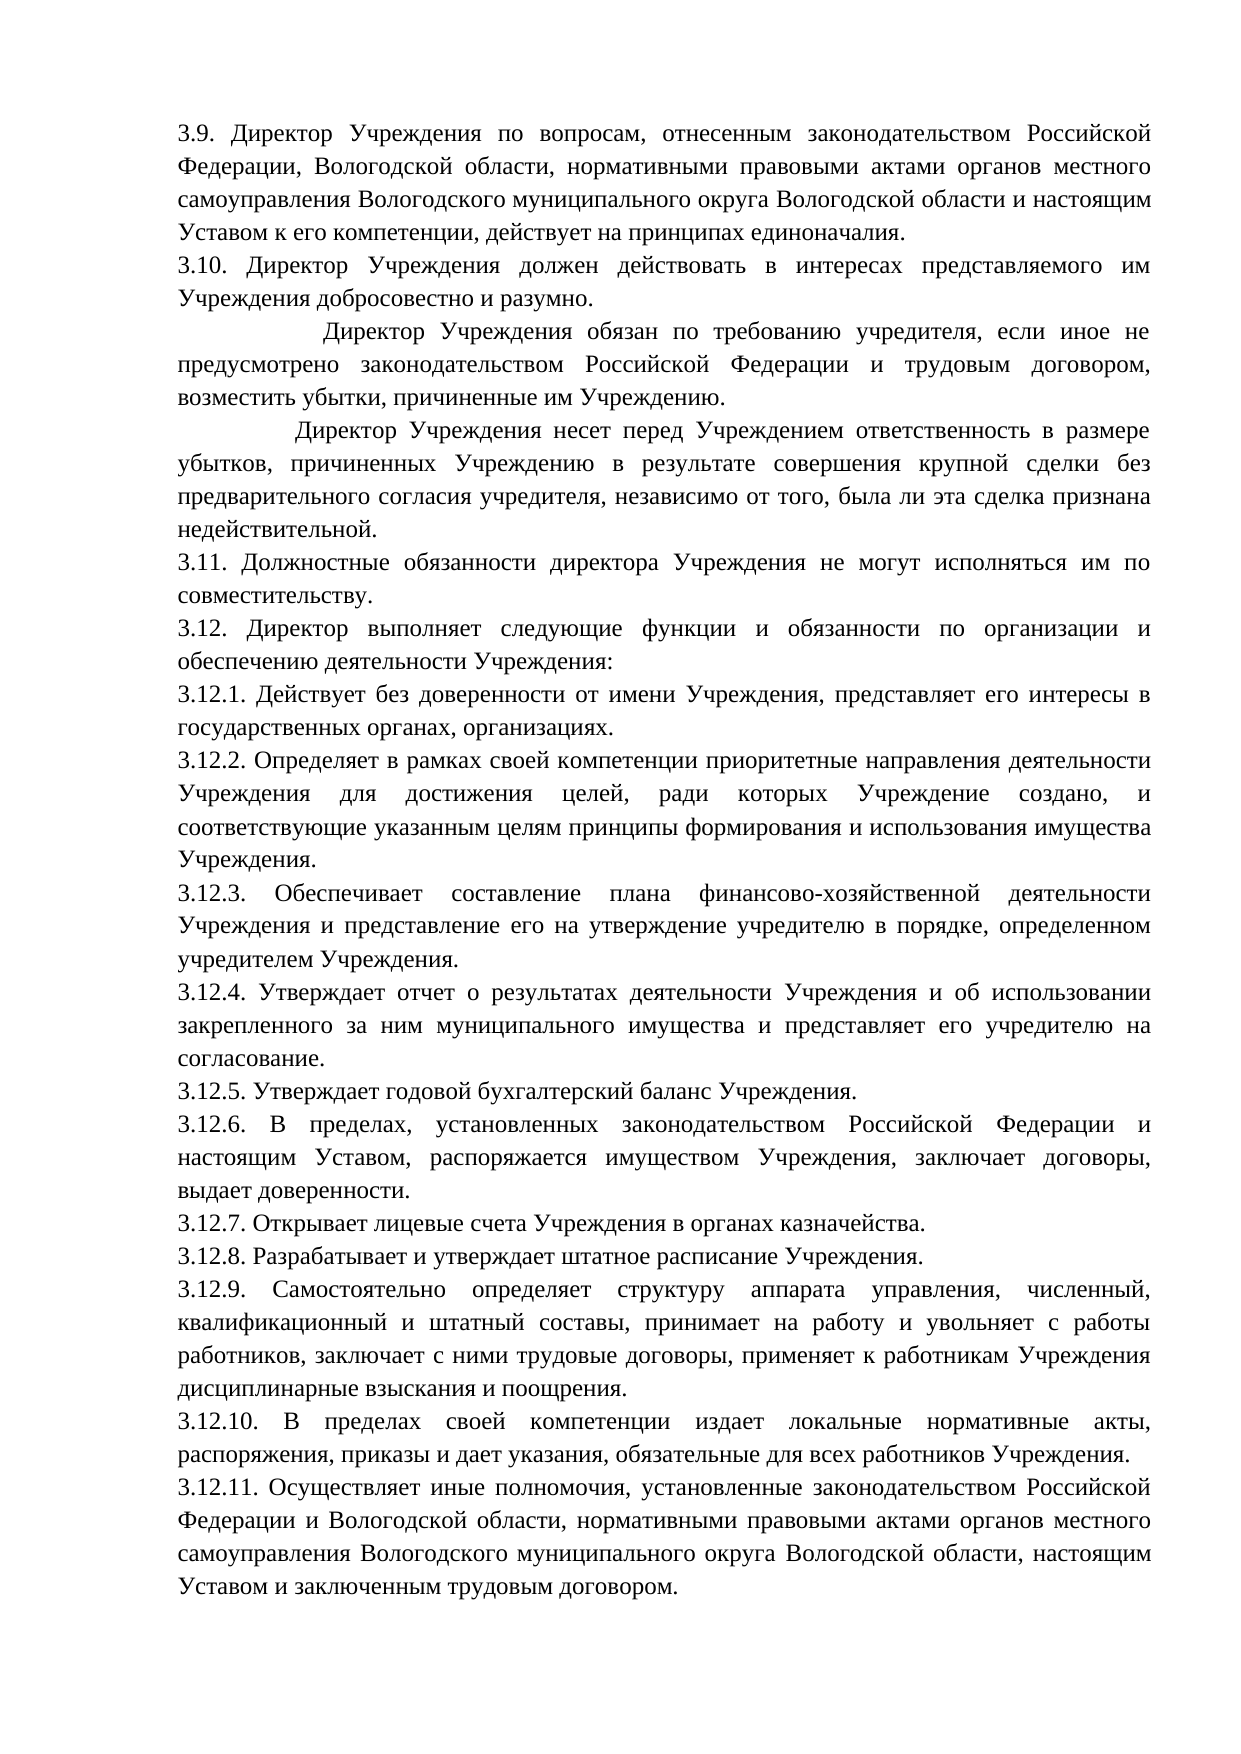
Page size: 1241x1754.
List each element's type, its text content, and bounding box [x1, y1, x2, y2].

text 3.12.8. Разрабатывает и утверждает штатное расписание Учреждения. [177, 1241, 1152, 1269]
text Директор Учреждения обязан по требованию учредителя, если иное не предусмотрено законодательством Российской Федерации и трудовым договором, возместить убытки, причиненные им Учреждению. [177, 316, 1152, 411]
text 3.12.11. Осуществляет иные полномочия, установленные законодательством Российской Федерации и Вологодской области, нормативными правовыми актами органов местного самоуправления Вологодского муниципального округа Вологодской области, настоящим Уставом и заключенным трудовым договором. [177, 1472, 1152, 1600]
text Директор Учреждения несет перед Учреждением ответственность в размере убытков, причиненных Учреждению в результате совершения крупной сделки без предварительного согласия учредителя, независимо от того, была ли эта сделка признана недействительной. [177, 415, 1152, 543]
text 3.12.7. Открывает лицевые счета Учреждения в органах казначейства. [177, 1208, 1152, 1237]
text 3.12.4. Утверждает отчет о результатах деятельности Учреждения и об использовании закрепленного за ним муниципального имущества и представляет его учредителю на согласование. [177, 977, 1152, 1071]
text 3.12.6. В пределах, установленных законодательством Российской Федерации и настоящим Уставом, распоряжается имуществом Учреждения, заключает договоры, выдает доверенности. [177, 1109, 1152, 1203]
text 3.12.2. Определяет в рамках своей компетенции приоритетные направления деятельности Учреждения для достижения целей, ради которых Учреждение создано, и соответствующие указанным целям принципы формирования и использования имущества Учреждения. [177, 746, 1152, 873]
text 3.12.10. В пределах своей компетенции издает локальные нормативные акты, распоряжения, приказы и дает указания, обязательные для всех работников Учреждения. [177, 1406, 1152, 1468]
text 3.9. Директор Учреждения по вопросам, отнесенным законодательством Российской Федерации, Вологодской области, нормативными правовыми актами органов местного самоуправления Вологодского муниципального округа Вологодской области и настоящим Уставом к его компетенции, действует на принципах единоначалия. [177, 118, 1152, 246]
text 3.12.1. Действует без доверенности от имени Учреждения, представляет его интересы в государственных органах, организациях. [177, 679, 1152, 741]
text 3.12.3. Обеспечивает составление плана финансово-хозяйственной деятельности Учреждения и представление его на утверждение учредителю в порядке, определенном учредителем Учреждения. [177, 878, 1152, 972]
text 3.12.9. Самостоятельно определяет структуру аппарата управления, численный, квалификационный и штатный составы, принимает на работу и увольняет с работы работников, заключает с ними трудовые договоры, применяет к работникам Учреждения дисциплинарные взыскания и поощрения. [177, 1274, 1152, 1402]
text 3.12.5. Утверждает годовой бухгалтерский баланс Учреждения. [177, 1076, 1152, 1104]
text 3.11. Должностные обязанности директора Учреждения не могут исполняться им по совместительству. [177, 547, 1152, 609]
text 3.12. Директор выполняет следующие функции и обязанности по организации и обеспечению деятельности Учреждения: [177, 613, 1152, 675]
text 3.10. Директор Учреждения должен действовать в интересах представляемого им Учреждения добросовестно и разумно. [177, 250, 1152, 312]
